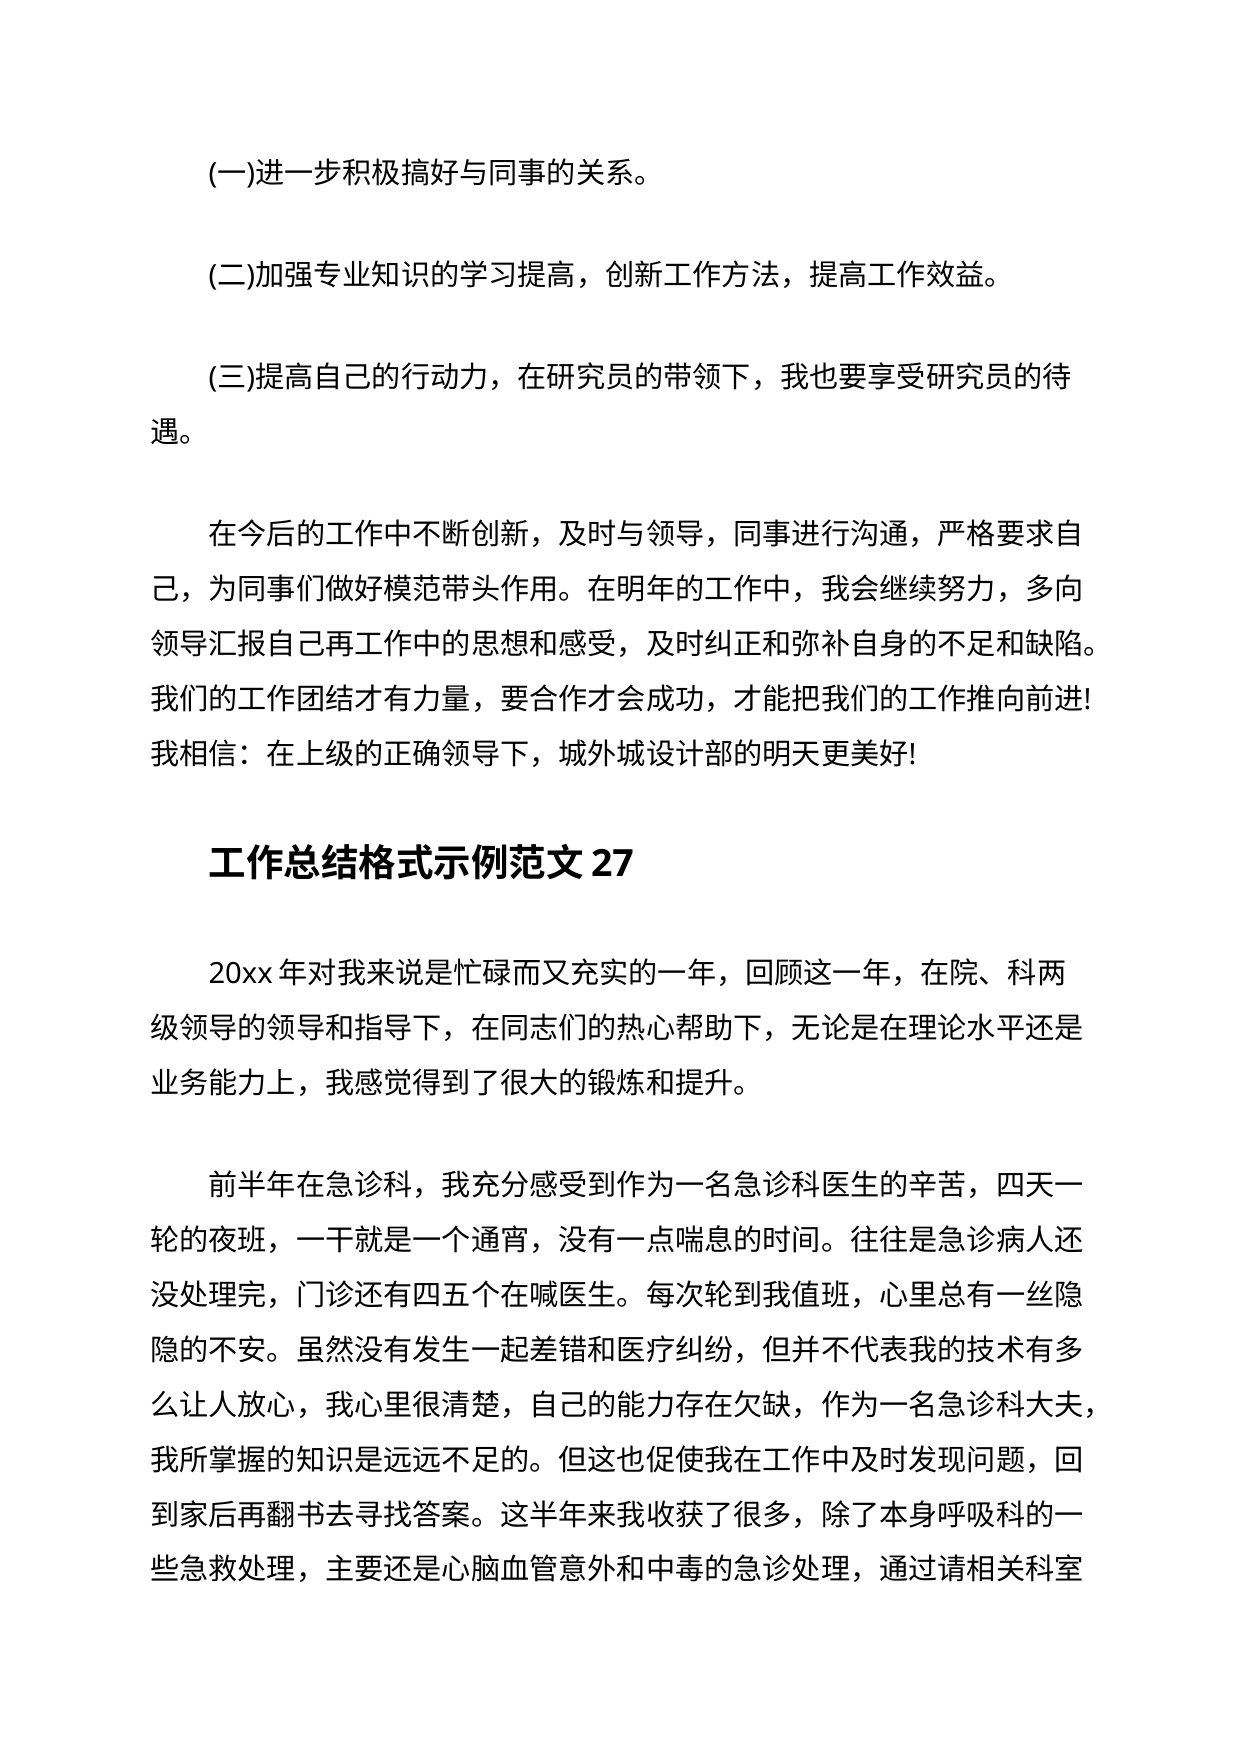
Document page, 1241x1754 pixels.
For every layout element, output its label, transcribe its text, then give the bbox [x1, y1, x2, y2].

text 工作总结格式示例范文27 [150, 832, 1090, 887]
text (二)加强专业知识的学习提高，创新工作方法，提高工作效益。 [150, 252, 1090, 294]
text (三)提高自己的行动力，在研究员的带领下，我也要享受研究员的待遇。 [150, 354, 1090, 451]
text 在今后的工作中不断创新，及时与领导，同事进行沟通，严格要求自己，为同事们做好模范带头作用。在明年的工作中，我会继续努力，多向领导汇报自己再工作中的思想和感受，及时纠正和弥补自身的不足和缺陷。我们的工作团结才有力量，要合作才会成功，才能把我们的工作推向前进!我相信：在上级的正确领导下，城外城设计部的明天更美好! [150, 511, 1090, 773]
text 20xx年对我来说是忙碌而又充实的一年，回顾这一年，在院、科两级领导的领导和指导下，在同志们的热心帮助下，无论是在理论水平还是业务能力上，我感觉得到了很大的锻炼和提升。 [150, 950, 1090, 1102]
text (一)进一步积极搞好与同事的关系。 [150, 150, 1090, 192]
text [150, 1162, 1090, 1588]
